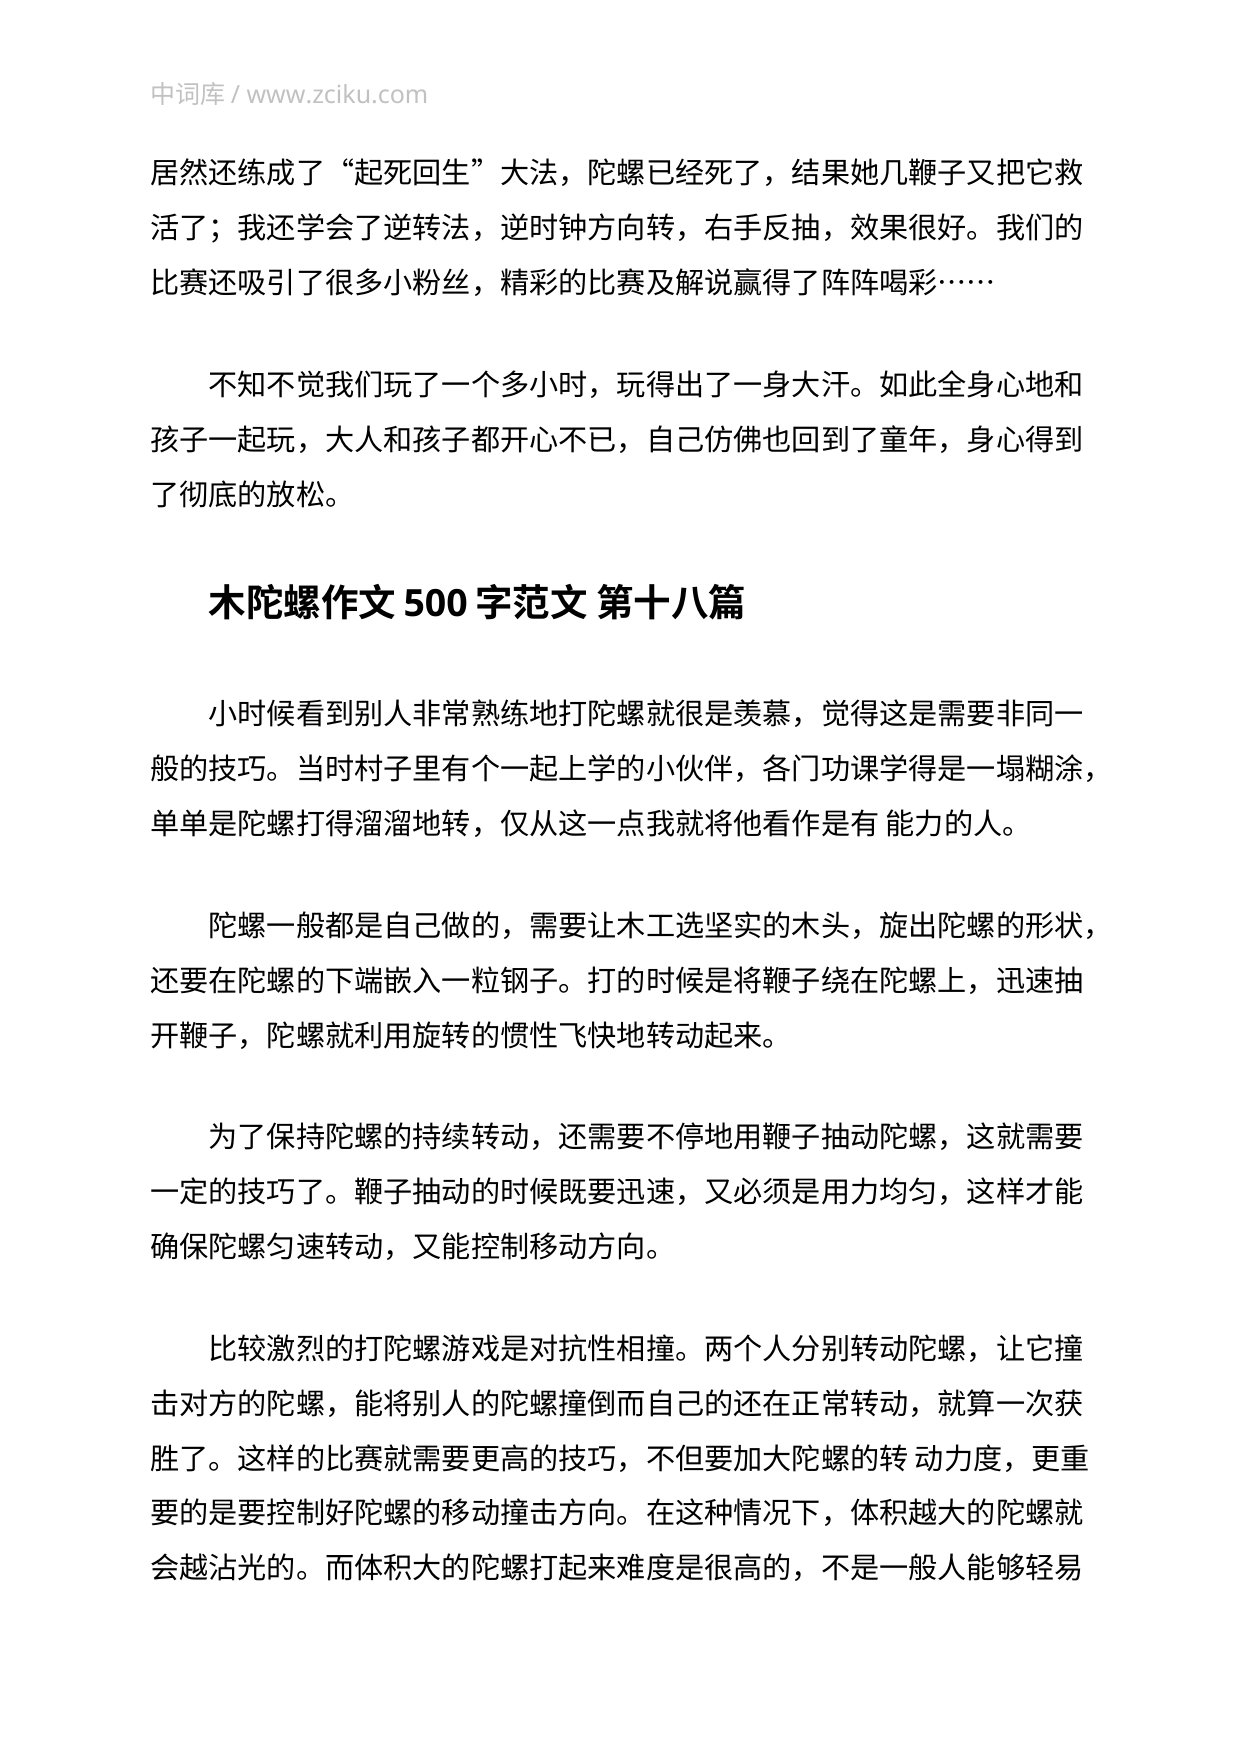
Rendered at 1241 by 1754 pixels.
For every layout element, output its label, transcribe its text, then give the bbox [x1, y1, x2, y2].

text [150, 1325, 1090, 1587]
text 小时候看到别人非常熟练地打陀螺就很是羡慕，觉得这是需要非同一般的技巧。当时村子里有个一起上学的小伙伴，各门功课学得是一塌糊涂，单单是陀螺打得溜溜地转，仅从这一点我就将他看作是有 能力的人。 [150, 691, 1090, 843]
text 木陀螺作文500字范文 第十八篇 [150, 573, 1090, 628]
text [150, 150, 1090, 302]
text 陀螺一般都是自己做的，需要让木工选坚实的木头，旋出陀螺的形状，还要在陀螺的下端嵌入一粒钢子。打的时候是将鞭子绕在陀螺上，迅速抽开鞭子，陀螺就利用旋转的惯性飞快地转动起来。 [150, 902, 1090, 1054]
text 不知不觉我们玩了一个多小时，玩得出了一身大汗。如此全身心地和孩子一起玩，大人和孩子都开心不已，自己仿佛也回到了童年，身心得到了彻底的放松。 [150, 362, 1090, 514]
text 为了保持陀螺的持续转动，还需要不停地用鞭子抽动陀螺，这就需要一定的技巧了。鞭子抽动的时候既要迅速，又必须是用力均匀，这样才能确保陀螺匀速转动，又能控制移动方向。 [150, 1114, 1090, 1266]
